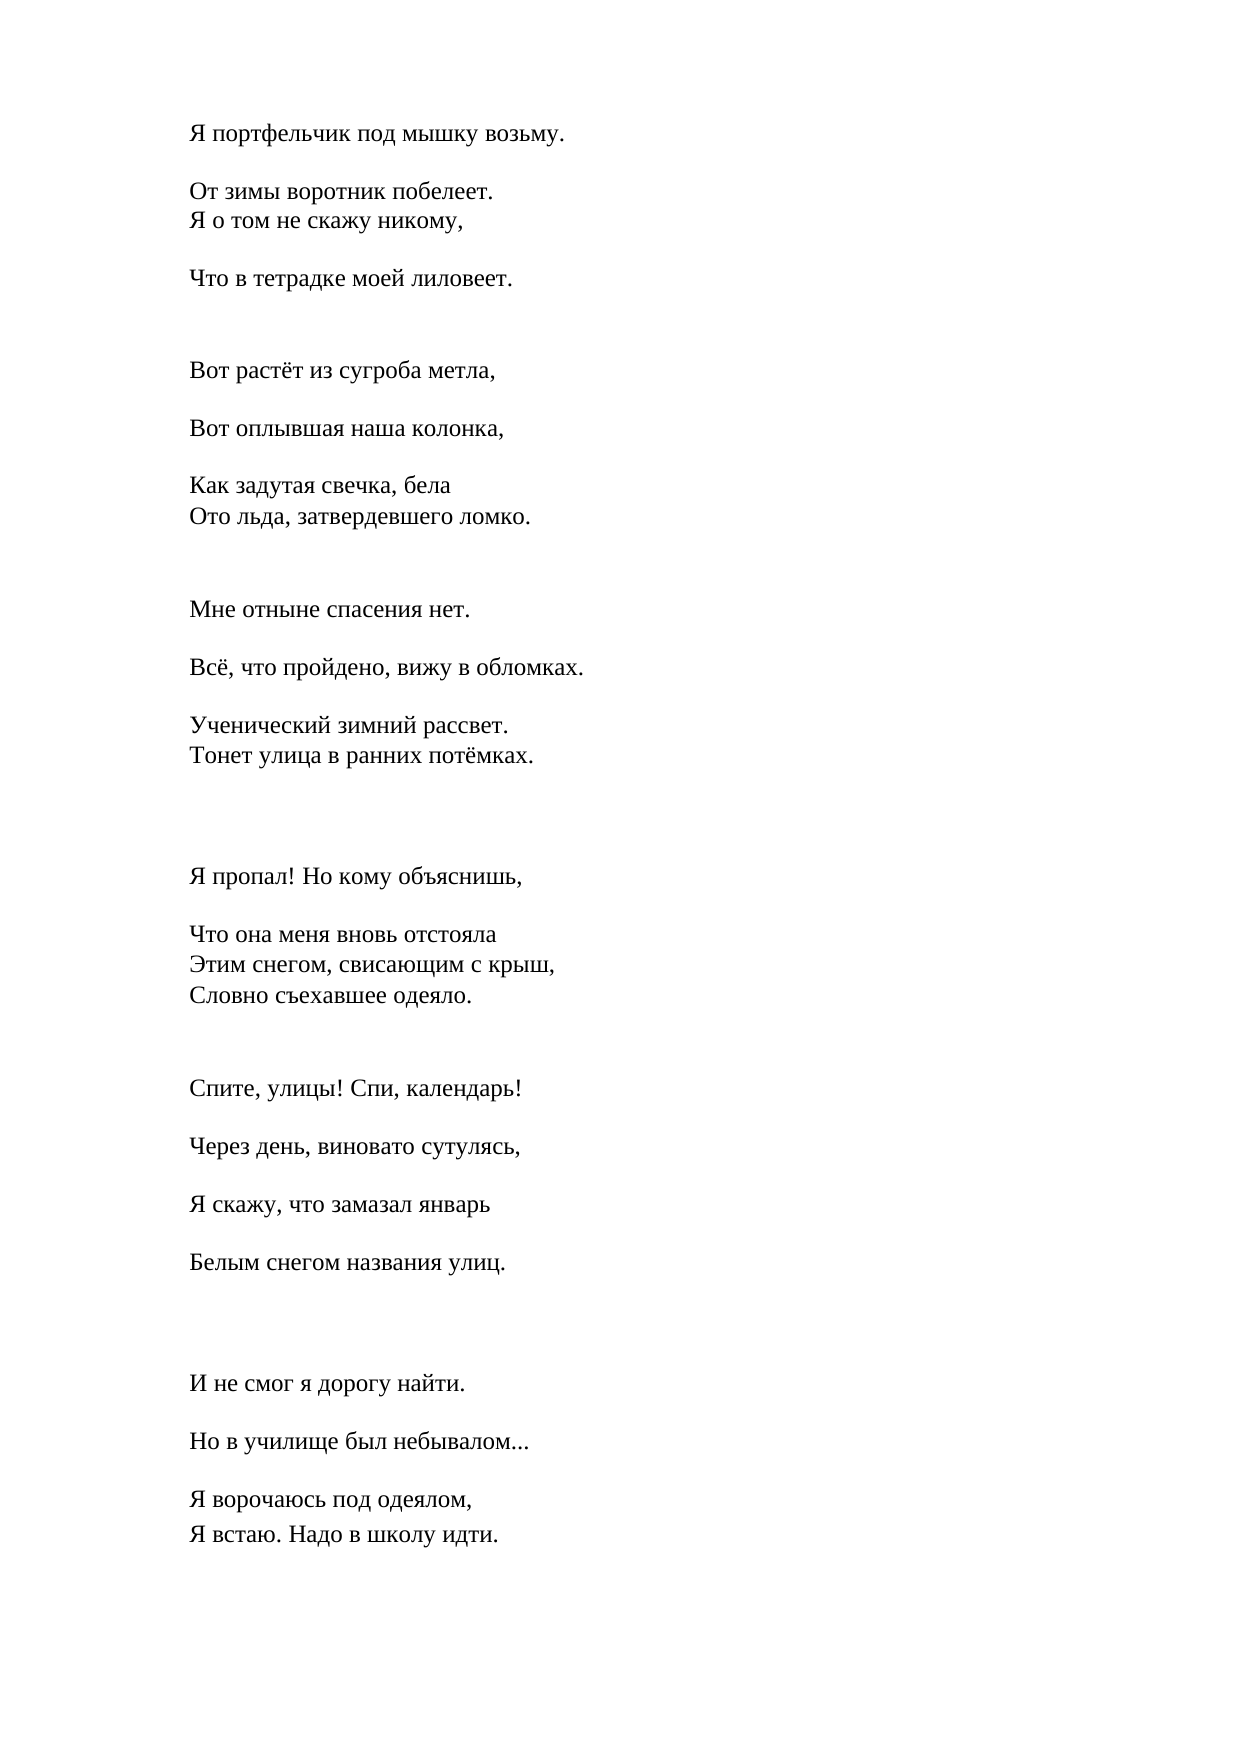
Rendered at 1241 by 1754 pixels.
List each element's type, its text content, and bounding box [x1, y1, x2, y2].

text Я пропал! Но кому объяснишь, [189, 861, 1093, 890]
text Мне отныне спасения нет. [189, 594, 1093, 623]
text Я ворочаюсь под одеялом, [189, 1484, 1093, 1513]
text Как задутая свечка, бела [189, 471, 1093, 499]
text Я встаю. Надо в школу идти. [189, 1519, 1093, 1547]
text От зимы воротник побелеет. [189, 176, 1093, 205]
text Спите, улицы! Спи, календарь! [189, 1073, 1093, 1102]
text Этим снегом, свисающим с крыш, [189, 949, 1093, 978]
text Я портфельчик под мышку возьму. [189, 118, 1093, 147]
text Тонет улица в ранних потёмках. [189, 740, 1093, 769]
text Белым снегом названия улиц. [189, 1247, 1093, 1276]
text И не смог я дорогу найти. [189, 1368, 1093, 1397]
text Что она меня вновь отстояла [189, 919, 1093, 948]
text Через день, виновато сутулясь, [189, 1131, 1093, 1160]
text Словно съехавшее одеяло. [189, 980, 1093, 1008]
text Что в тетрадке моей лиловеет. [189, 263, 1093, 291]
text Ото льда, затвердевшего ломко. [189, 501, 1093, 529]
text Я о том не скажу никому, [189, 205, 1093, 233]
text Я скажу, что замазал январь [189, 1189, 1093, 1218]
text Но в училище был небывалом... [189, 1426, 1093, 1455]
text Вот оплывшая наша колонка, [189, 413, 1093, 441]
text Ученический зимний рассвет. [189, 710, 1093, 739]
text Вот растёт из сугроба метла, [189, 355, 1093, 383]
text Всё, что пройдено, вижу в обломках. [189, 652, 1093, 681]
